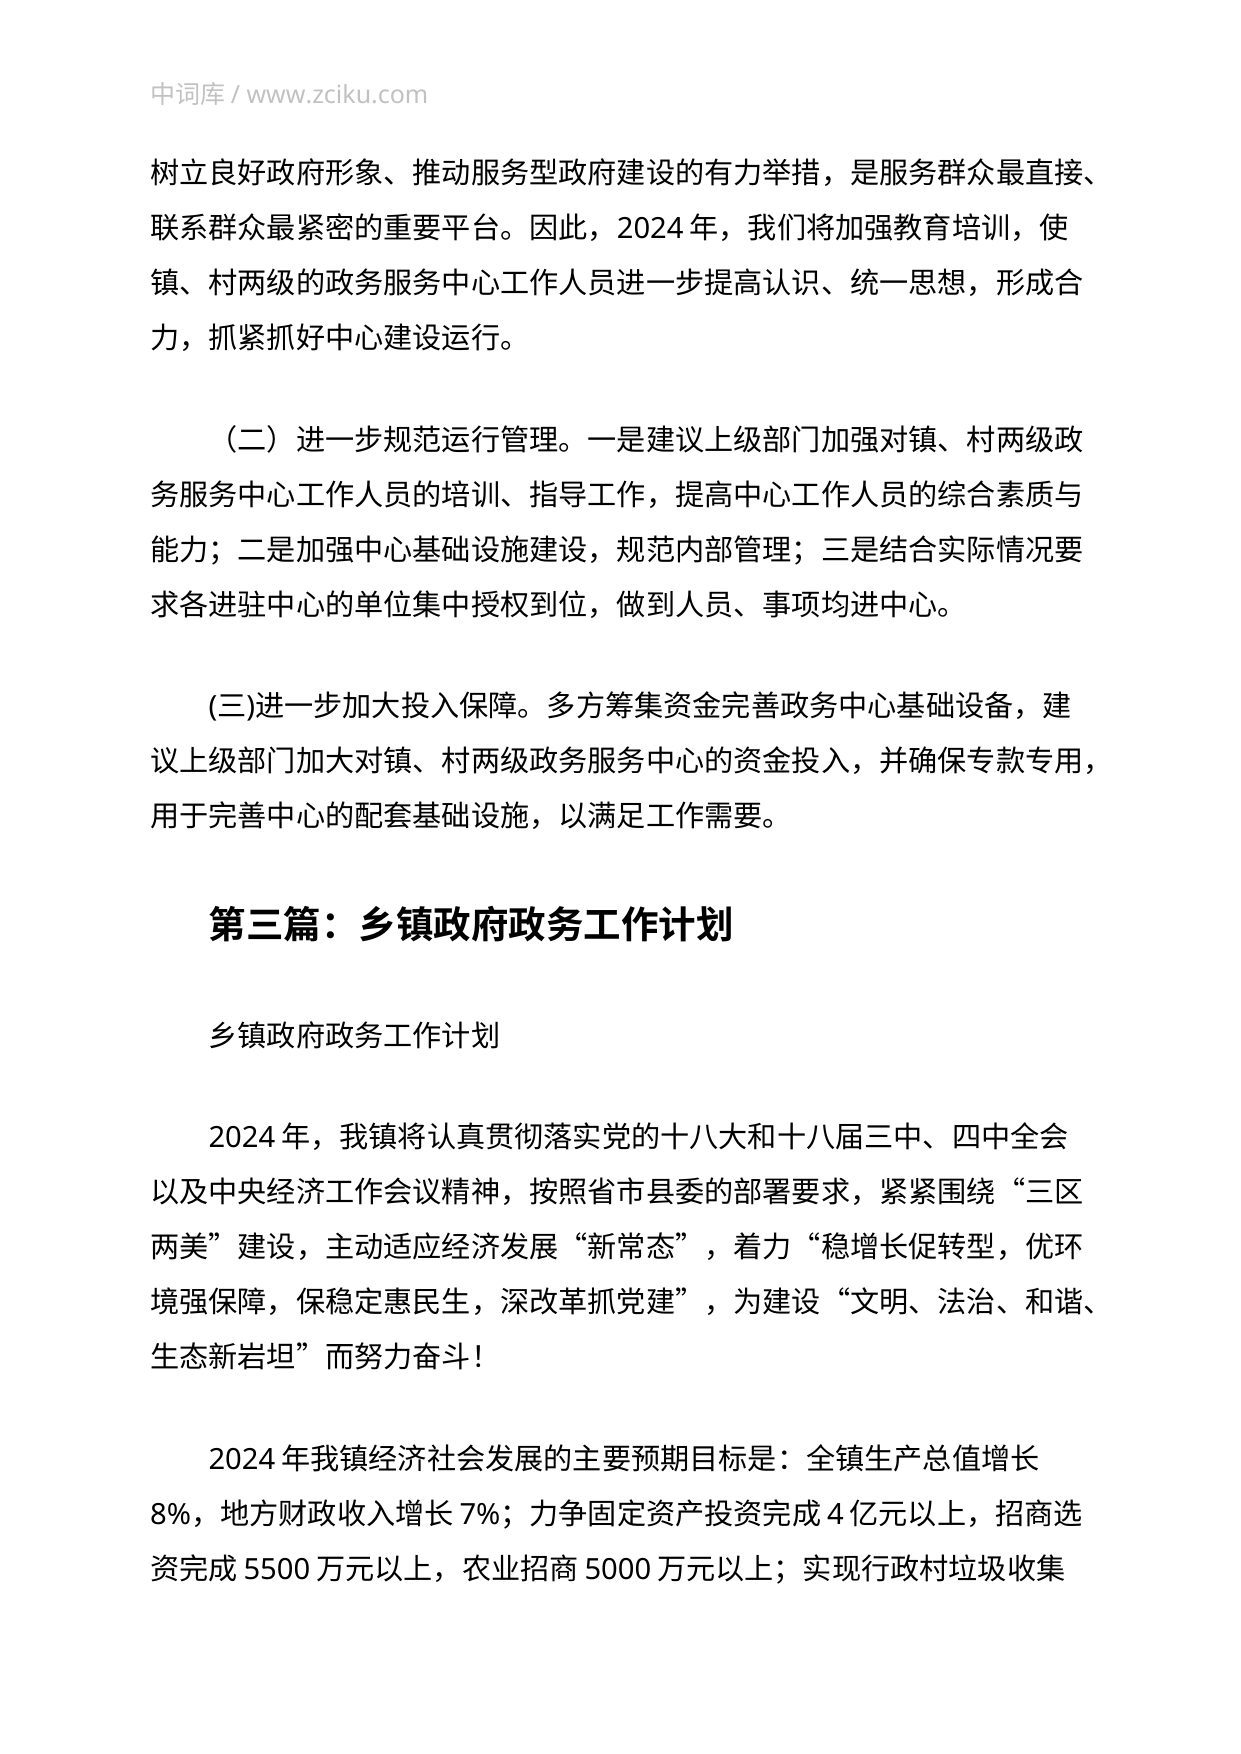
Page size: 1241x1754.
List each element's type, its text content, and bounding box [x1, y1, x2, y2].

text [150, 1435, 1090, 1588]
text （二）进一步规范运行管理。一是建议上级部门加强对镇、村两级政务服务中心工作人员的培训、指导工作，提高中心工作人员的综合素质与能力；二是加强中心基础设施建设，规范内部管理；三是结合实际情况要求各进驻中心的单位集中授权到位，做到人员、事项均进中心。 [150, 417, 1090, 623]
text 第三篇：乡镇政府政务工作计划 [150, 895, 1090, 949]
text (三)进一步加大投入保障。多方筹集资金完善政务中心基础设备，建议上级部门加大对镇、村两级政务服务中心的资金投入，并确保专款专用，用于完善中心的配套基础设施，以满足工作需要。 [150, 683, 1090, 835]
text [150, 150, 1090, 357]
text 乡镇政府政务工作计划 [150, 1012, 1090, 1054]
text 2024年，我镇将认真贯彻落实党的十八大和十八届三中、四中全会以及中央经济工作会议精神，按照省市县委的部署要求，紧紧围绕“三区两美”建设，主动适应经济发展“新常态”，着力“稳增长促转型，优环境强保障，保稳定惠民生，深改革抓党建”，为建设“文明、法治、和谐、生态新岩坦”而努力奋斗！ [150, 1114, 1090, 1376]
